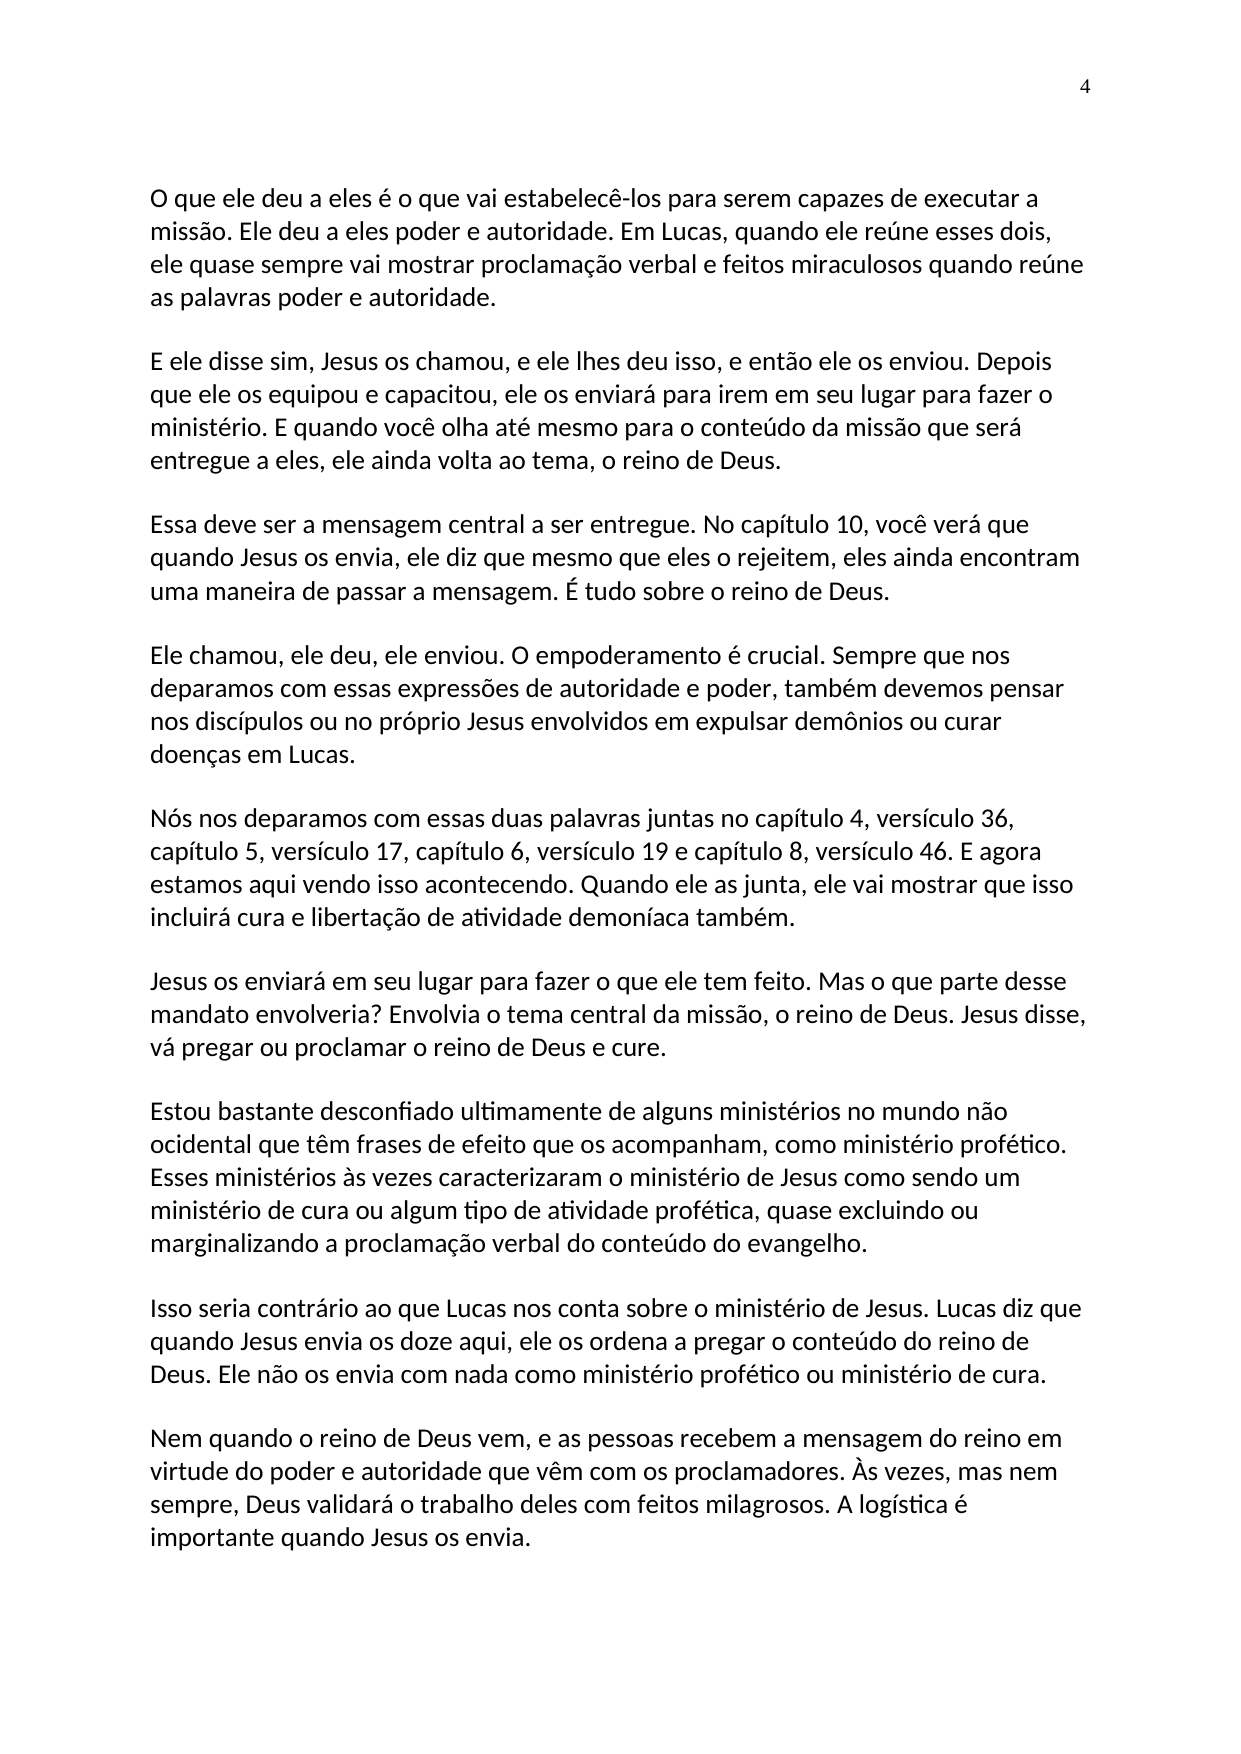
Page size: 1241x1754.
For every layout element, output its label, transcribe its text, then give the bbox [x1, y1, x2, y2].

text Estou bastante desconfiado ultimamente de alguns ministérios no mundo não ocidental que têm frases de efeito que os acompanham, como ministério profético. Esses ministérios às vezes caracterizaram o ministério de Jesus como sendo um ministério de cura ou algum tipo de atividade profética, quase excluindo ou marginalizando a proclamação verbal do conteúdo do evangelho. [150, 1094, 1090, 1259]
text Isso seria contrário ao que Lucas nos conta sobre o ministério de Jesus. Lucas diz que quando Jesus envia os doze aqui, ele os ordena a pregar o conteúdo do reino de Deus. Ele não os envia com nada como ministério profético ou ministério de cura. [150, 1291, 1090, 1390]
text Nós nos deparamos com essas duas palavras juntas no capítulo 4, versículo 36, capítulo 5, versículo 17, capítulo 6, versículo 19 e capítulo 8, versículo 46. E agora estamos aqui vendo isso acontecendo. Quando ele as junta, ele vai mostrar que isso incluirá cura e libertação de atividade demoníaca também. [150, 801, 1090, 933]
text O que ele deu a eles é o que vai estabelecê-los para serem capazes de executar a missão. Ele deu a eles poder e autoridade. Em Lucas, quando ele reúne esses dois, ele quase sempre vai mostrar proclamação verbal e feitos miraculosos quando reúne as palavras poder e autoridade. [150, 181, 1090, 313]
text Nem quando o reino de Deus vem, e as pessoas recebem a mensagem do reino em virtude do poder e autoridade que vêm com os proclamadores. Às vezes, mas nem sempre, Deus validará o trabalho deles com feitos milagrosos. A logística é importante quando Jesus os envia. [150, 1421, 1090, 1553]
text Essa deve ser a mensagem central a ser entregue. No capítulo 10, você verá que quando Jesus os envia, ele diz que mesmo que eles o rejeitem, eles ainda encontram uma maneira de passar a mensagem. É tudo sobre o reino de Deus. [150, 508, 1090, 607]
text Ele chamou, ele deu, ele enviou. O empoderamento é crucial. Sempre que nos deparamos com essas expressões de autoridade e poder, também devemos pensar nos discípulos ou no próprio Jesus envolvidos em expulsar demônios ou curar doenças em Lucas. [150, 638, 1090, 770]
text E ele disse sim, Jesus os chamou, e ele lhes deu isso, e então ele os enviou. Depois que ele os equipou e capacitou, ele os enviará para irem em seu lugar para fazer o ministério. E quando você olha até mesmo para o conteúdo da missão que será entregue a eles, ele ainda volta ao tema, o reino de Deus. [150, 344, 1090, 476]
text Jesus os enviará em seu lugar para fazer o que ele tem feito. Mas o que parte desse mandato envolveria? Envolvia o tema central da missão, o reino de Deus. Jesus disse, vá pregar ou proclamar o reino de Deus e cure. [150, 964, 1090, 1063]
